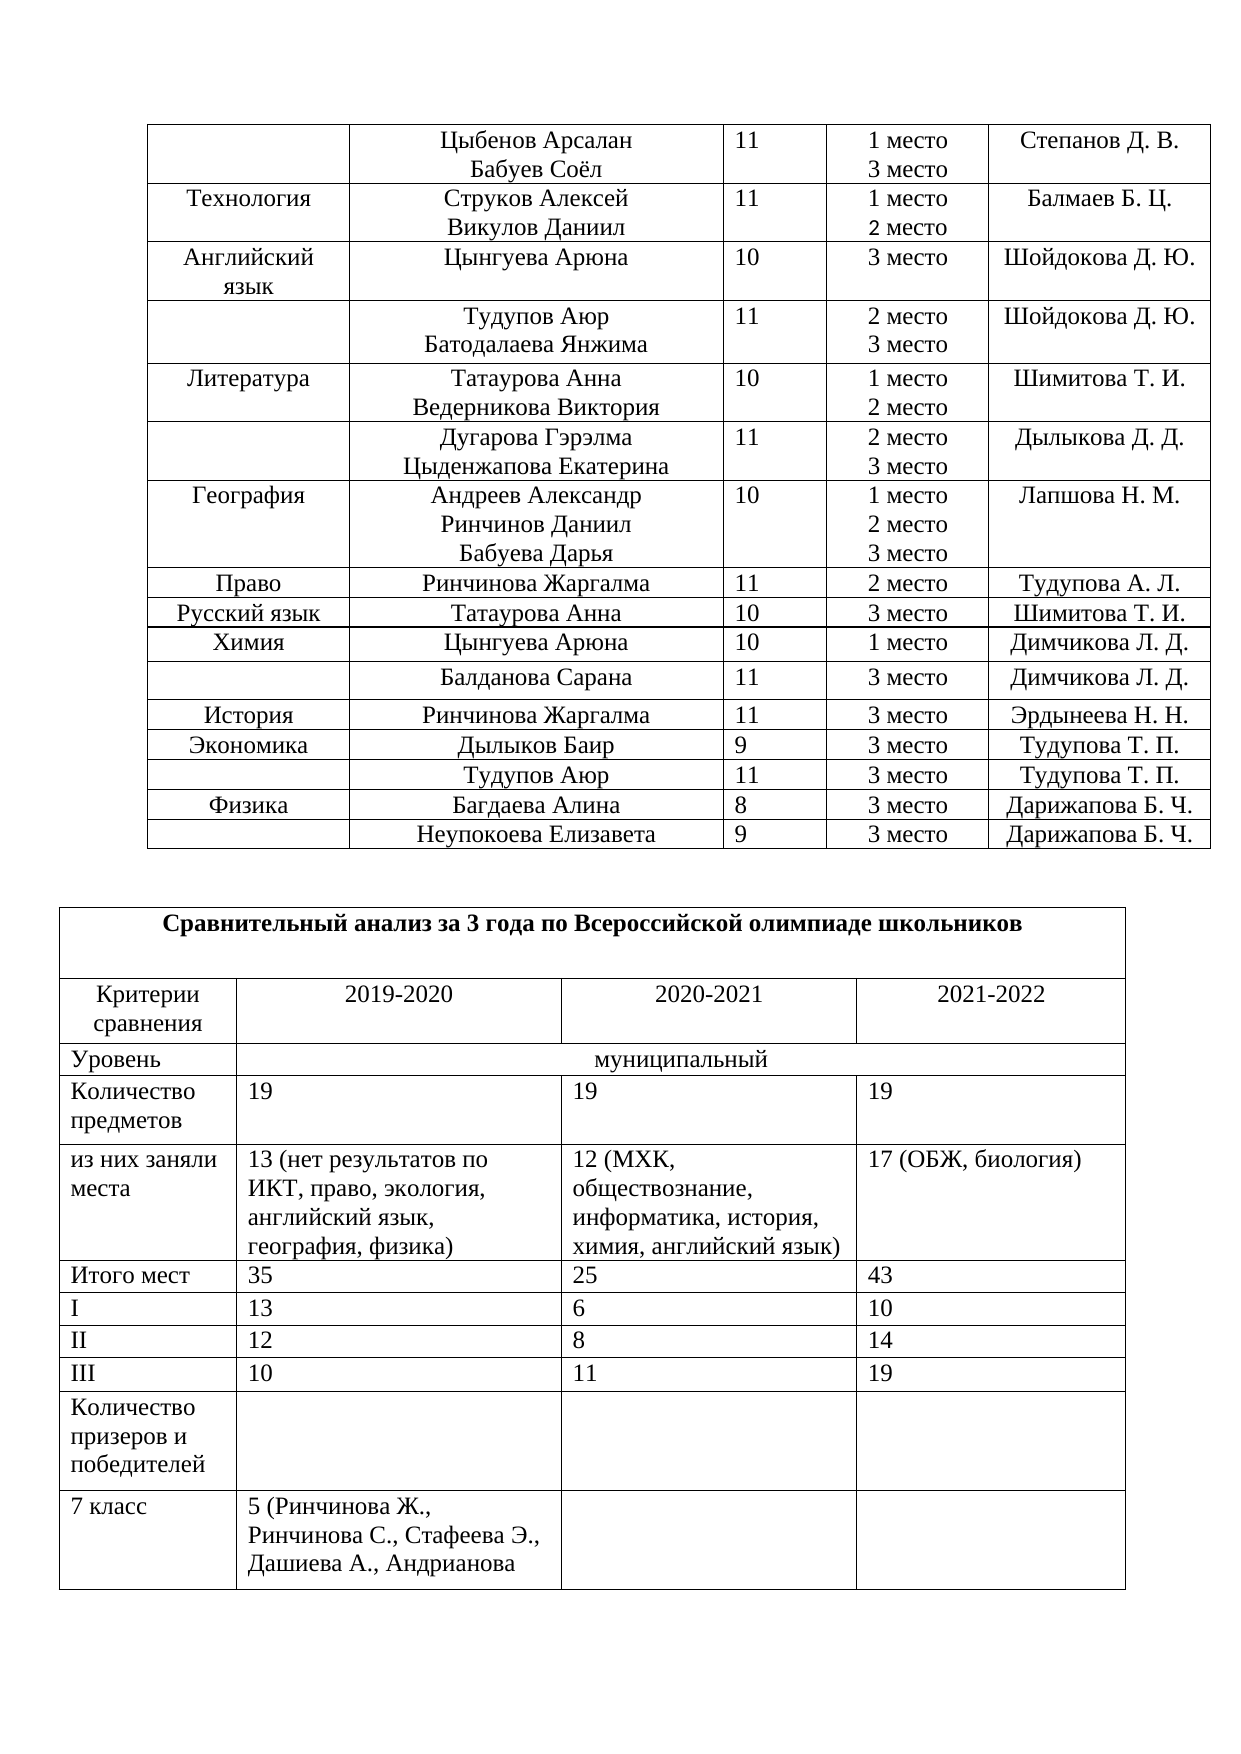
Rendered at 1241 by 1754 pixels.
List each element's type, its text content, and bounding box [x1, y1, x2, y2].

table_cell 10 [724, 481, 826, 567]
table_cell [857, 1491, 1125, 1589]
table_cell Цынгуева Арюна [350, 242, 723, 300]
table_cell 1 место [827, 628, 988, 661]
table_cell 11 [724, 301, 826, 362]
table_cell [237, 1392, 561, 1490]
table_cell Дылыков Баир [350, 730, 723, 759]
table_cell 8 [724, 790, 826, 818]
table_cell Андреев Александр Ринчинов Даниил Бабуева Дарья [350, 481, 723, 567]
table_cell Тудупова Т. П. [989, 760, 1210, 789]
table_cell 11 [562, 1358, 856, 1391]
table_cell 9 [724, 820, 826, 848]
table_cell 10 [857, 1293, 1125, 1324]
table_cell 19 [237, 1076, 561, 1143]
table_cell 10 [237, 1358, 561, 1391]
table_cell Эрдынеева Н. Н. [989, 700, 1210, 729]
table_cell [148, 125, 349, 182]
table_cell 7 класс [60, 1491, 236, 1589]
table_cell Балмаев Б. Ц. [989, 184, 1210, 241]
table_cell 3 место [827, 790, 988, 818]
table_cell Татаурова Анна Ведерникова Виктория [350, 364, 723, 421]
table_cell Уровень [60, 1044, 236, 1075]
table_cell Степанов Д. В. [989, 125, 1210, 182]
table_cell 3 место [827, 700, 988, 729]
table_cell 10 [724, 628, 826, 661]
table_cell 3 место [827, 598, 988, 626]
table_cell [148, 301, 349, 362]
table_cell 13 (нет результатов по ИКТ, право, экология, английский язык, география, физика) [237, 1145, 561, 1259]
table_cell [148, 760, 349, 789]
table_cell 19 [857, 1076, 1125, 1143]
table_cell Физика [148, 790, 349, 818]
table_cell 1 место 3 место [827, 125, 988, 182]
table_cell Литература [148, 364, 349, 421]
table_cell Тудупова А. Л. [989, 568, 1210, 597]
table_cell [562, 1392, 856, 1490]
table_cell Дугарова Гэрэлма Цыденжапова Екатерина [350, 422, 723, 479]
table_cell 14 [857, 1326, 1125, 1357]
table_cell 10 [724, 364, 826, 421]
table_cell Цынгуева Арюна [350, 628, 723, 661]
table_cell Английский язык [148, 242, 349, 300]
table_cell Ринчинова Жаргалма [350, 700, 723, 729]
table_cell 8 [562, 1326, 856, 1357]
table_cell История [148, 700, 349, 729]
table_cell Русский язык [148, 598, 349, 626]
table_cell 1 место 2 место 3 место [827, 481, 988, 567]
table_cell Количество предметов [60, 1076, 236, 1143]
table_cell Экономика [148, 730, 349, 759]
table_cell Тудупова Т. П. [989, 730, 1210, 759]
table_cell [562, 1491, 856, 1589]
table_cell 11 [724, 662, 826, 699]
table_cell Дарижапова Б. Ч. [989, 820, 1210, 848]
table_header Сравнительный анализ за 3 года по Всероссийской олимпиаде школьников [60, 908, 1125, 978]
table_cell Шимитова Т. И. [989, 364, 1210, 421]
table_cell Количество призеров и победителей [60, 1392, 236, 1490]
table_cell Итого мест [60, 1261, 236, 1292]
table_cell III [60, 1358, 236, 1391]
table_cell [148, 422, 349, 479]
table_cell Ринчинова Жаргалма [350, 568, 723, 597]
table_cell [148, 662, 349, 699]
table_cell Шойдокова Д. Ю. [989, 301, 1210, 362]
table_cell 1 место 2 место [827, 364, 988, 421]
table_cell 11 [724, 760, 826, 789]
table_cell 11 [724, 422, 826, 479]
table_cell II [60, 1326, 236, 1357]
table_cell 3 место [827, 662, 988, 699]
table_cell 35 [237, 1261, 561, 1292]
table_cell 3 место [827, 242, 988, 300]
table_cell [148, 820, 349, 848]
table_cell 2 место [827, 568, 988, 597]
table_cell Дарижапова Б. Ч. [989, 790, 1210, 818]
table_cell Димчикова Л. Д. [989, 628, 1210, 661]
table_cell 13 [237, 1293, 561, 1324]
table_cell 2020-2021 [562, 979, 856, 1043]
table_cell Неупокоева Елизавета [350, 820, 723, 848]
table_cell Димчикова Л. Д. [989, 662, 1210, 699]
table_cell География [148, 481, 349, 567]
table_cell 12 (МХК, обществознание, информатика, история, химия, английский язык) [562, 1145, 856, 1259]
table_cell 10 [724, 598, 826, 626]
table_cell 19 [857, 1358, 1125, 1391]
table_cell 1 место 2 место [827, 184, 988, 241]
table_cell 6 [562, 1293, 856, 1324]
table_cell I [60, 1293, 236, 1324]
table_cell 19 [562, 1076, 856, 1143]
table_cell Критерии сравнения [60, 979, 236, 1043]
table_cell 11 [724, 125, 826, 182]
table_cell 43 [857, 1261, 1125, 1292]
table_cell Багдаева Алина [350, 790, 723, 818]
table_cell муниципальный [237, 1044, 1125, 1075]
table_cell Шойдокова Д. Ю. [989, 242, 1210, 300]
table_cell Шимитова Т. И. [989, 598, 1210, 626]
table_cell Технология [148, 184, 349, 241]
table_cell 17 (ОБЖ, биология) [857, 1145, 1125, 1259]
table_cell Цыбенов Арсалан Бабуев Соёл [350, 125, 723, 182]
table_cell 11 [724, 568, 826, 597]
table_cell 3 место [827, 760, 988, 789]
table_cell 2021-2022 [857, 979, 1125, 1043]
table_cell 25 [562, 1261, 856, 1292]
table_cell [857, 1392, 1125, 1490]
table_cell Право [148, 568, 349, 597]
table_cell 11 [724, 184, 826, 241]
table_cell из них заняли места [60, 1145, 236, 1259]
table_cell Тудупов Аюр [350, 760, 723, 789]
table_cell 11 [724, 700, 826, 729]
table_cell Струков Алексей Викулов Даниил [350, 184, 723, 241]
table_cell 9 [724, 730, 826, 759]
table_cell 12 [237, 1326, 561, 1357]
table_cell Татаурова Анна [350, 598, 723, 626]
table_cell Балданова Сарана [350, 662, 723, 699]
table_cell 2019-2020 [237, 979, 561, 1043]
table_cell Тудупов Аюр Батодалаева Янжима [350, 301, 723, 362]
table_cell 3 место [827, 730, 988, 759]
table_cell Лапшова Н. М. [989, 481, 1210, 567]
table_cell 2 место 3 место [827, 422, 988, 479]
table_cell Химия [148, 628, 349, 661]
table_cell 2 место 3 место [827, 301, 988, 362]
table_cell 10 [724, 242, 826, 300]
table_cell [237, 1491, 561, 1589]
table_cell Дылыкова Д. Д. [989, 422, 1210, 479]
table_cell 3 место [827, 820, 988, 848]
